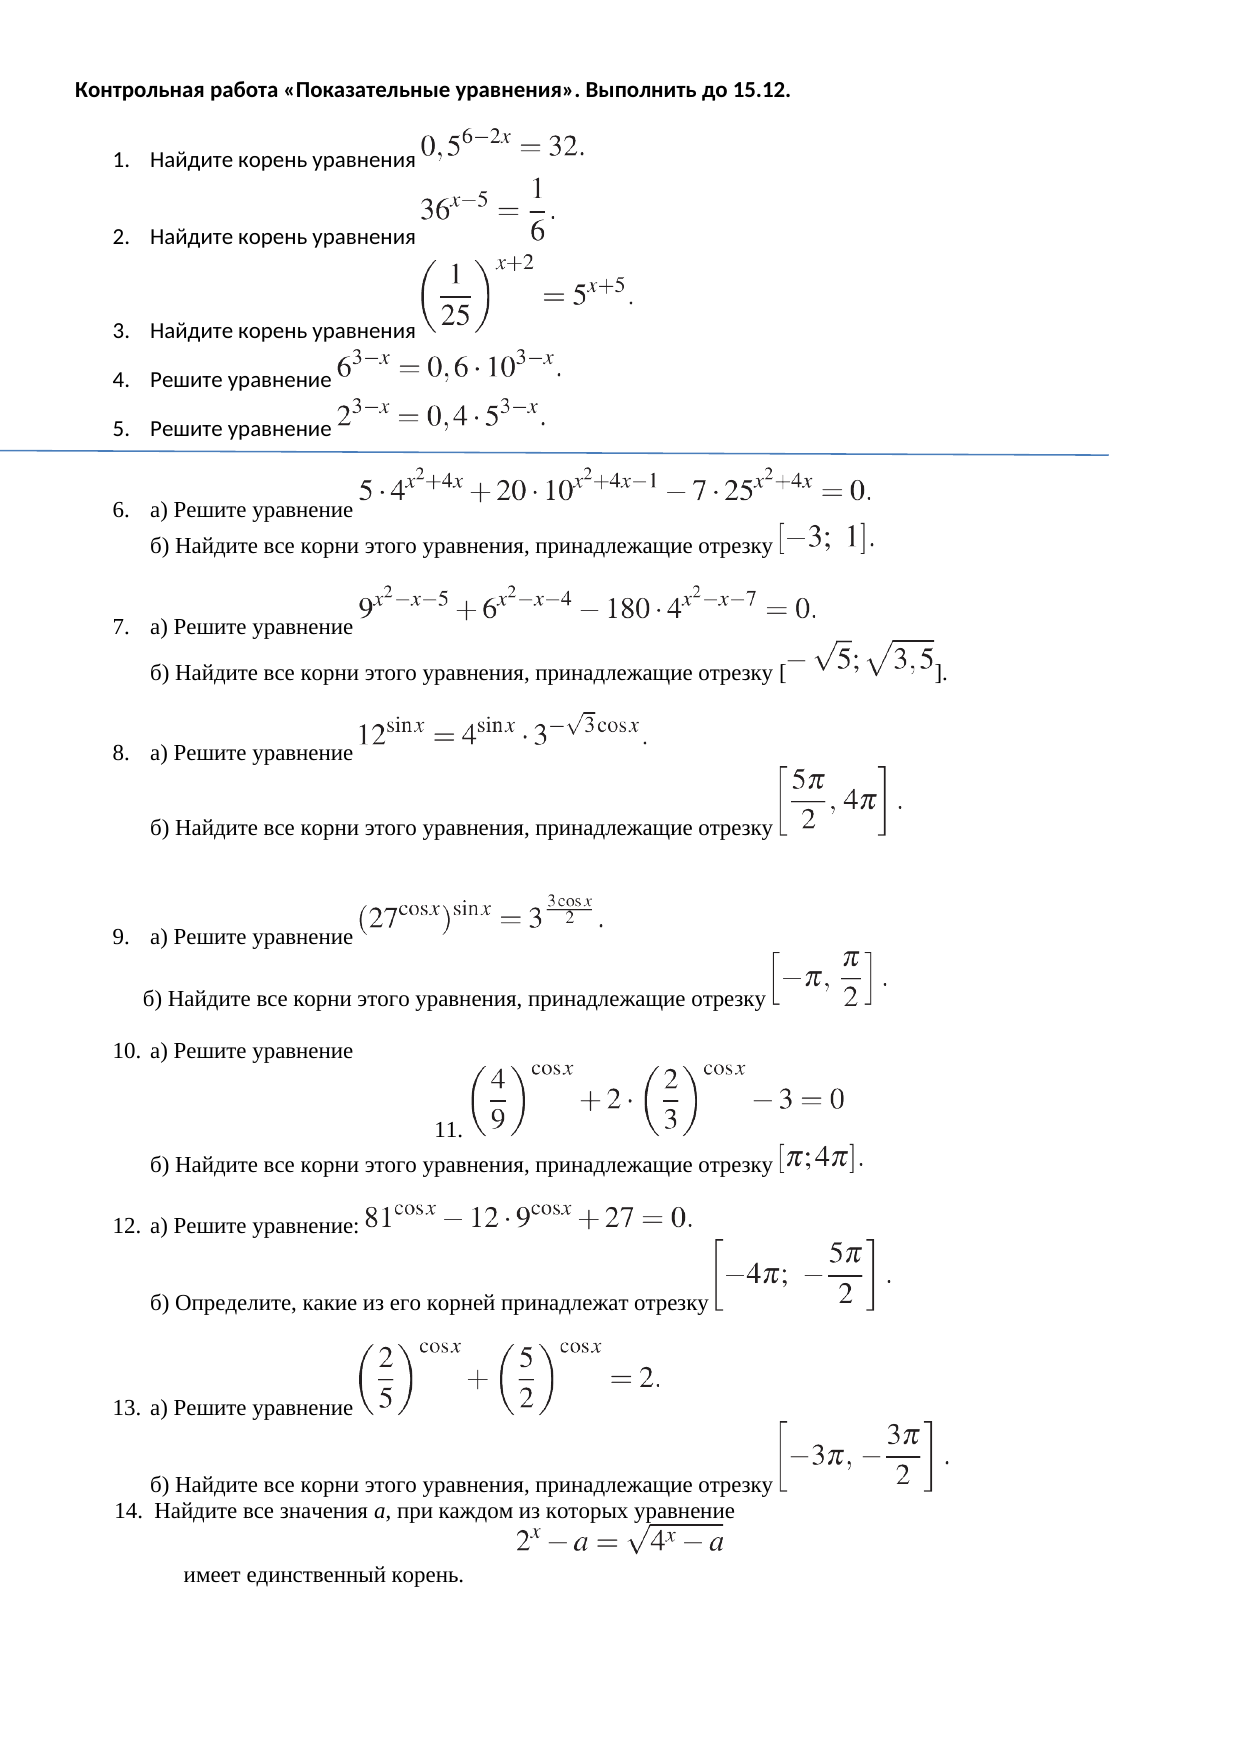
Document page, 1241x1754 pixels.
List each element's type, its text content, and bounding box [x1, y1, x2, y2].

picture [779, 765, 902, 836]
picture [359, 711, 647, 761]
picture [779, 1420, 949, 1492]
picture [787, 639, 935, 681]
picture [715, 1238, 891, 1311]
text 14. Найдите все значения a, при каждом из которых уравнение [75, 1497, 1165, 1523]
picture [359, 467, 871, 517]
list Решите уравнение [112, 348, 1165, 393]
picture [337, 348, 561, 388]
picture [359, 893, 603, 945]
list а) Решите уравнение [112, 1037, 1165, 1064]
list Найдите корень уравнения [112, 128, 1165, 173]
text б) Найдите все корни этого уравнения, принадлежащие отрезку [150, 765, 1165, 840]
picture [779, 522, 874, 554]
text б) Найдите все корни этого уравнения, принадлежащие отрезку [150, 522, 1165, 558]
picture [365, 1203, 692, 1234]
picture [779, 1142, 863, 1173]
picture [421, 177, 555, 245]
picture [359, 584, 816, 635]
picture [772, 949, 887, 1006]
text б) Найдите все корни этого уравнения, принадлежащие отрезку [150, 1420, 1165, 1497]
picture [517, 1523, 724, 1561]
picture [337, 397, 545, 437]
text Контрольная работа «Показательные уравнения». Выполнить до 15.12. [75, 75, 1165, 103]
picture [471, 1063, 844, 1137]
list Найдите корень уравнения [112, 177, 1165, 250]
text имеет единственный корень. [75, 1561, 1165, 1587]
list б) Найдите все корни этого уравнения, принадлежащие отрезку [150, 1143, 1165, 1177]
text б) Найдите все корни этого уравнения, принадлежащие отрезку [75, 950, 1165, 1011]
picture [359, 1341, 659, 1416]
list Решите уравнение [112, 397, 1165, 442]
list Найдите корень уравнения [112, 254, 1165, 344]
text б) Определите, какие из его корней принадлежат отрезку [150, 1238, 1165, 1315]
picture [421, 128, 584, 167]
list а) Решите уравнение [112, 893, 1165, 950]
picture [421, 254, 633, 339]
text б) Найдите все корни этого уравнения, принадлежащие отрезку []. [150, 640, 1165, 685]
